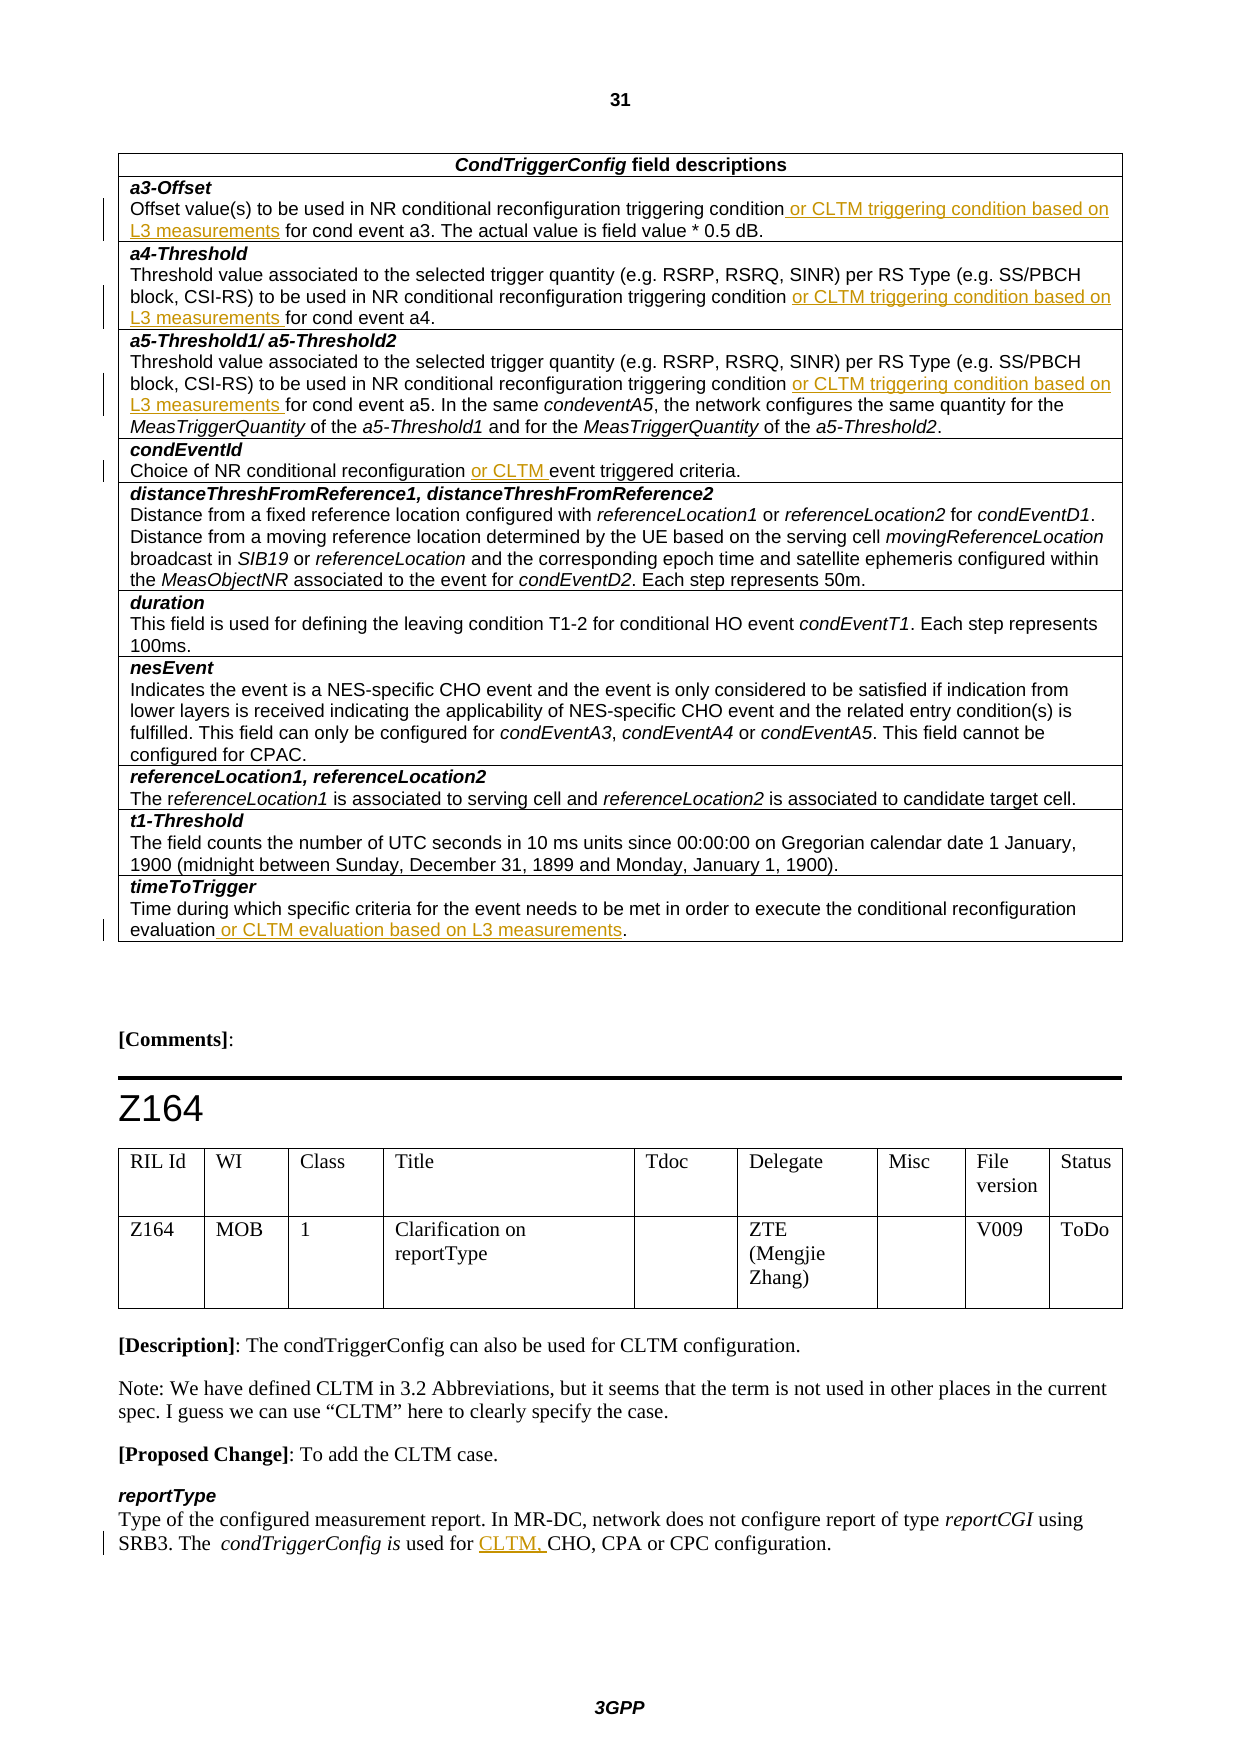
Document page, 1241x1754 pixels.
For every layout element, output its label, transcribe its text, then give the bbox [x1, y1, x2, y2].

table_header Tdoc [635, 1149, 737, 1216]
table_cell a3-Offset Offset value(s) to be used in NR conditional reconfiguration triggering condition for cond event a3. The actual value is field value * 0.5 dB. [119, 177, 1122, 241]
table_cell [878, 1217, 965, 1307]
table_cell Z164 [119, 1217, 204, 1307]
table_cell condEventId Choice of NR conditional reconfiguration event triggered criteria. [119, 439, 1122, 482]
text [Description]: The condTriggerConfig can also be used for CLTM configuration. [118, 1309, 1122, 1357]
text [Comments]: [118, 1027, 1122, 1051]
text Type of the configured measurement report. In MR-DC, network does not configure report of type reportCGI using SRB3. The condTriggerConfig is used for CHO, CPA or CPC configuration. [118, 1507, 1122, 1555]
table_cell distanceThreshFromReference1, distanceThreshFromReference2 Distance from a fixed reference location configured with referenceLocation1 or referenceLocation2 for condEventD1. Distance from a moving reference location determined by the UE based on the serving cell movingReferenceLocation broadcast in SIB19 or referenceLocation and the corresponding epoch time and satellite ephemeris configured within the MeasObjectNR associated to the event for condEventD2. Each step represents 50m. [119, 483, 1122, 590]
table_cell 1 [289, 1217, 383, 1307]
text Note: We have defined CLTM in 3.2 Abbreviations, but it seems that the term is not used in other places in the current spec. I guess we can use “CLTM” here to clearly specify the case. [118, 1375, 1122, 1423]
table_header Title [384, 1149, 634, 1216]
table_header CondTriggerConfig field descriptions [119, 154, 1122, 176]
table_cell ToDo [1050, 1217, 1122, 1307]
table_cell Clarification on reportType [384, 1217, 634, 1307]
subtitle Z164 [118, 1080, 1122, 1129]
table_cell a4-Threshold Threshold value associated to the selected trigger quantity (e.g. RSRP, RSRQ, SINR) per RS Type (e.g. SS/PBCH block, CSI-RS) to be used in NR conditional reconfiguration triggering condition for cond event a4. [119, 242, 1122, 328]
table_header Delegate [738, 1149, 877, 1216]
table_cell [635, 1217, 737, 1307]
table_cell referenceLocation1, referenceLocation2 The referenceLocation1 is associated to serving cell and referenceLocation2 is associated to candidate target cell. [119, 766, 1122, 809]
table_header File version [966, 1149, 1049, 1216]
table_header Class [289, 1149, 383, 1216]
table_cell t1-Threshold The field counts the number of UTC seconds in 10 ms units since 00:00:00 on Gregorian calendar date 1 January, 1900 (midnight between Sunday, December 31, 1899 and Monday, January 1, 1900). [119, 810, 1122, 875]
text reportType [118, 1485, 1122, 1507]
table_cell nesEvent Indicates the event is a NES-specific CHO event and the event is only considered to be satisfied if indication from lower layers is received indicating the applicability of NES-specific CHO event and the related entry condition(s) is fulfilled. This field can only be configured for condEventA3, condEventA4 or condEventA5. This field cannot be configured for CPAC. [119, 657, 1122, 765]
table_cell duration This field is used for defining the leaving condition T1-2 for conditional HO event condEventT1. Each step represents 100ms. [119, 591, 1122, 656]
text [Proposed Change]: To add the CLTM case. [118, 1442, 1122, 1466]
table_cell ZTE (Mengjie Zhang) [738, 1217, 877, 1307]
table_cell timeToTrigger Time during which specific criteria for the event needs to be met in order to execute the conditional reconfiguration evaluation. [119, 876, 1122, 941]
table_header WI [205, 1149, 288, 1216]
table_header RIL Id [119, 1149, 204, 1216]
table_cell a5-Threshold1/ a5-Threshold2 Threshold value associated to the selected trigger quantity (e.g. RSRP, RSRQ, SINR) per RS Type (e.g. SS/PBCH block, CSI-RS) to be used in NR conditional reconfiguration triggering condition for cond event a5. In the same condeventA5, the network configures the same quantity for the MeasTriggerQuantity of the a5-Threshold1 and for the MeasTriggerQuantity of the a5-Threshold2. [119, 330, 1122, 437]
table_header Status [1050, 1149, 1122, 1216]
table_cell MOB [205, 1217, 288, 1307]
table_cell V009 [966, 1217, 1049, 1307]
table_header Misc [878, 1149, 965, 1216]
